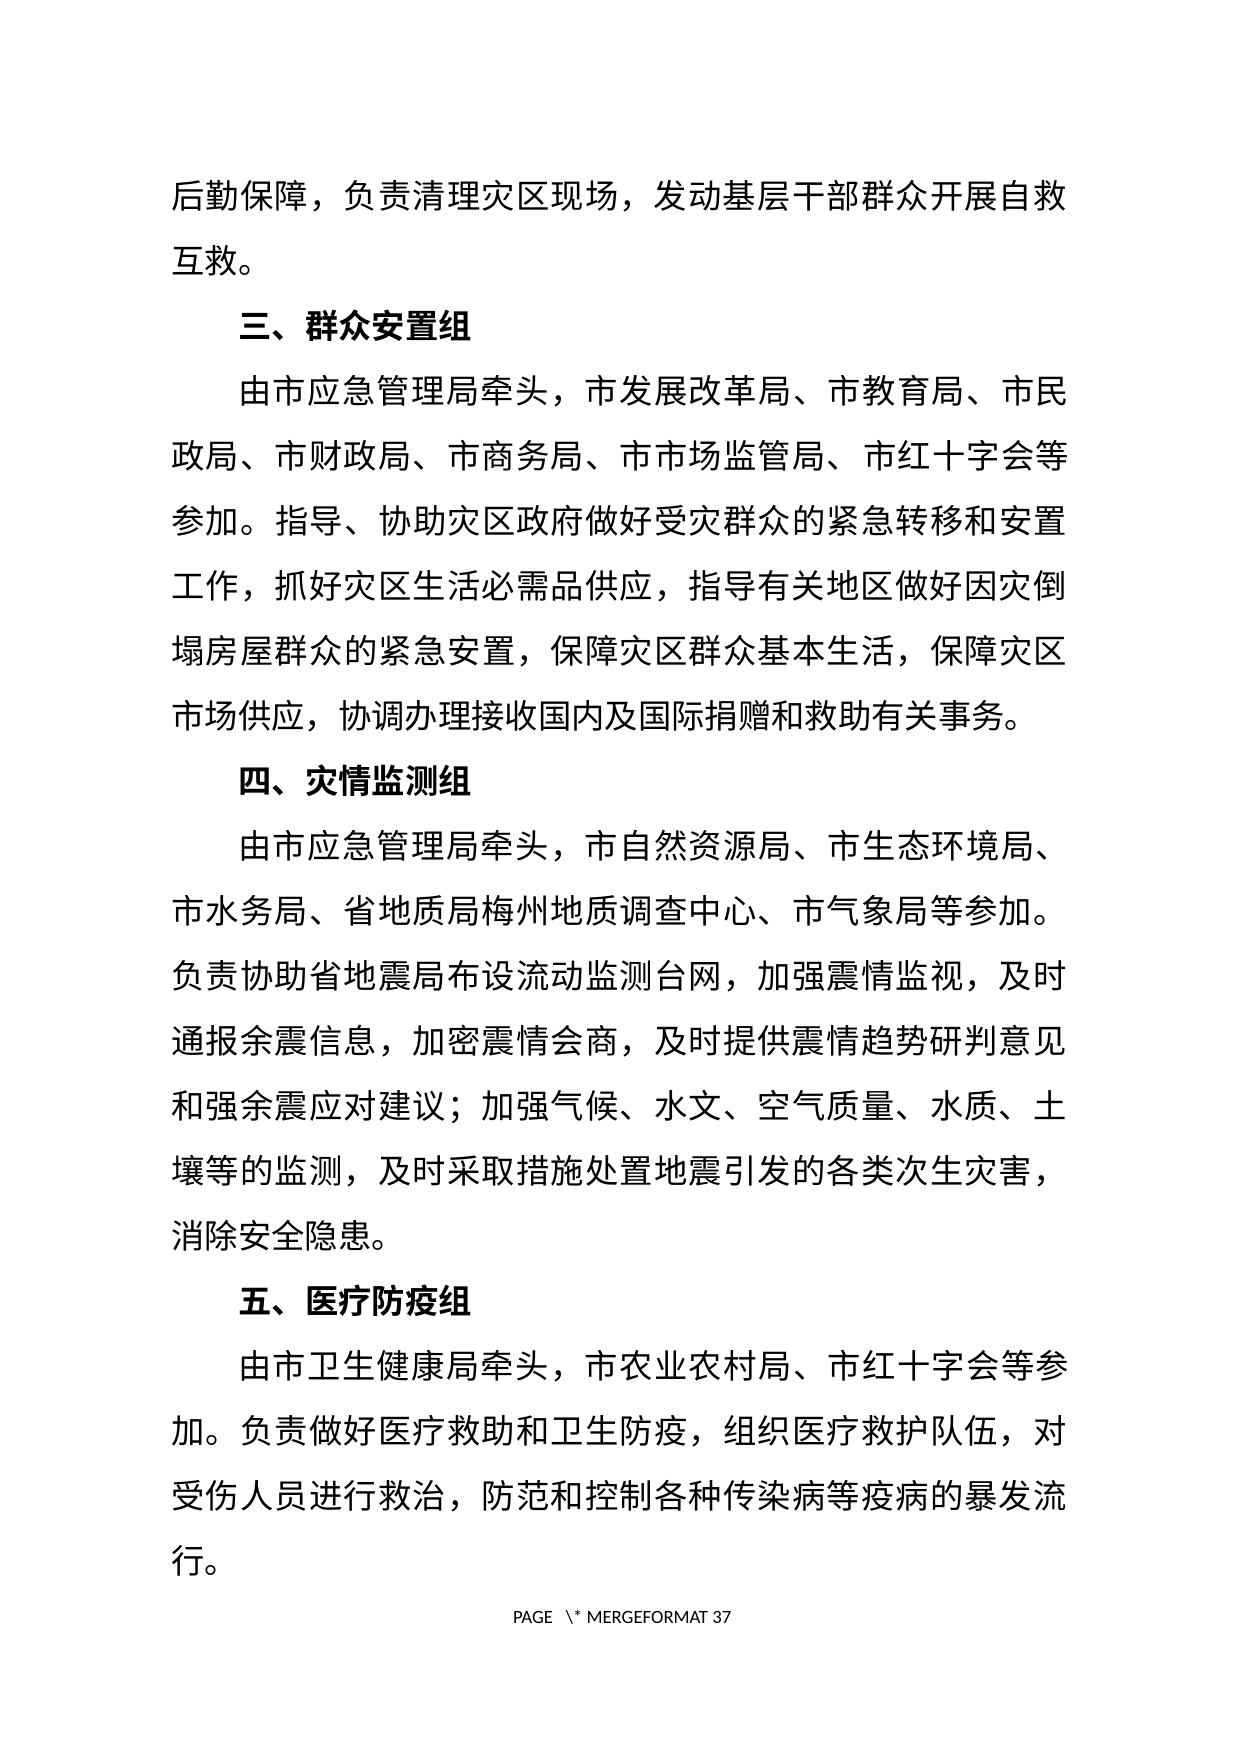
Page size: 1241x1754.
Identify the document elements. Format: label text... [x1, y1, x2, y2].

text 由市应急管理局牵头，市自然资源局、市生态环境局、市水务局、省地质局梅州地质调查中心、市气象局等参加。负责协助省地震局布设流动监测台网，加强震情监视，及时通报余震信息，加密震情会商，及时提供震情趋势研判意见和强余震应对建议；加强气候、水文、空气质量、水质、土壤等的监测，及时采取措施处置地震引发的各类次生灾害，消除安全隐患。 [171, 812, 1069, 1267]
text 由市应急管理局牵头，市发展改革局、市教育局、市民政局、市财政局、市商务局、市市场监管局、市红十字会等参加。指导、协助灾区政府做好受灾群众的紧急转移和安置工作，抓好灾区生活必需品供应，指导有关地区做好因灾倒塌房屋群众的紧急安置，保障灾区群众基本生活，保障灾区市场供应，协调办理接收国内及国际捐赠和救助有关事务。 [171, 357, 1069, 747]
text 四、灾情监测组 [171, 747, 1069, 812]
text 三、群众安置组 [171, 292, 1069, 357]
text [171, 162, 1069, 292]
text 五、医疗防疫组 [171, 1267, 1069, 1332]
text 由市卫生健康局牵头，市农业农村局、市红十字会等参加。负责做好医疗救助和卫生防疫，组织医疗救护队伍，对受伤人员进行救治，防范和控制各种传染病等疫病的暴发流行。 [171, 1332, 1069, 1592]
